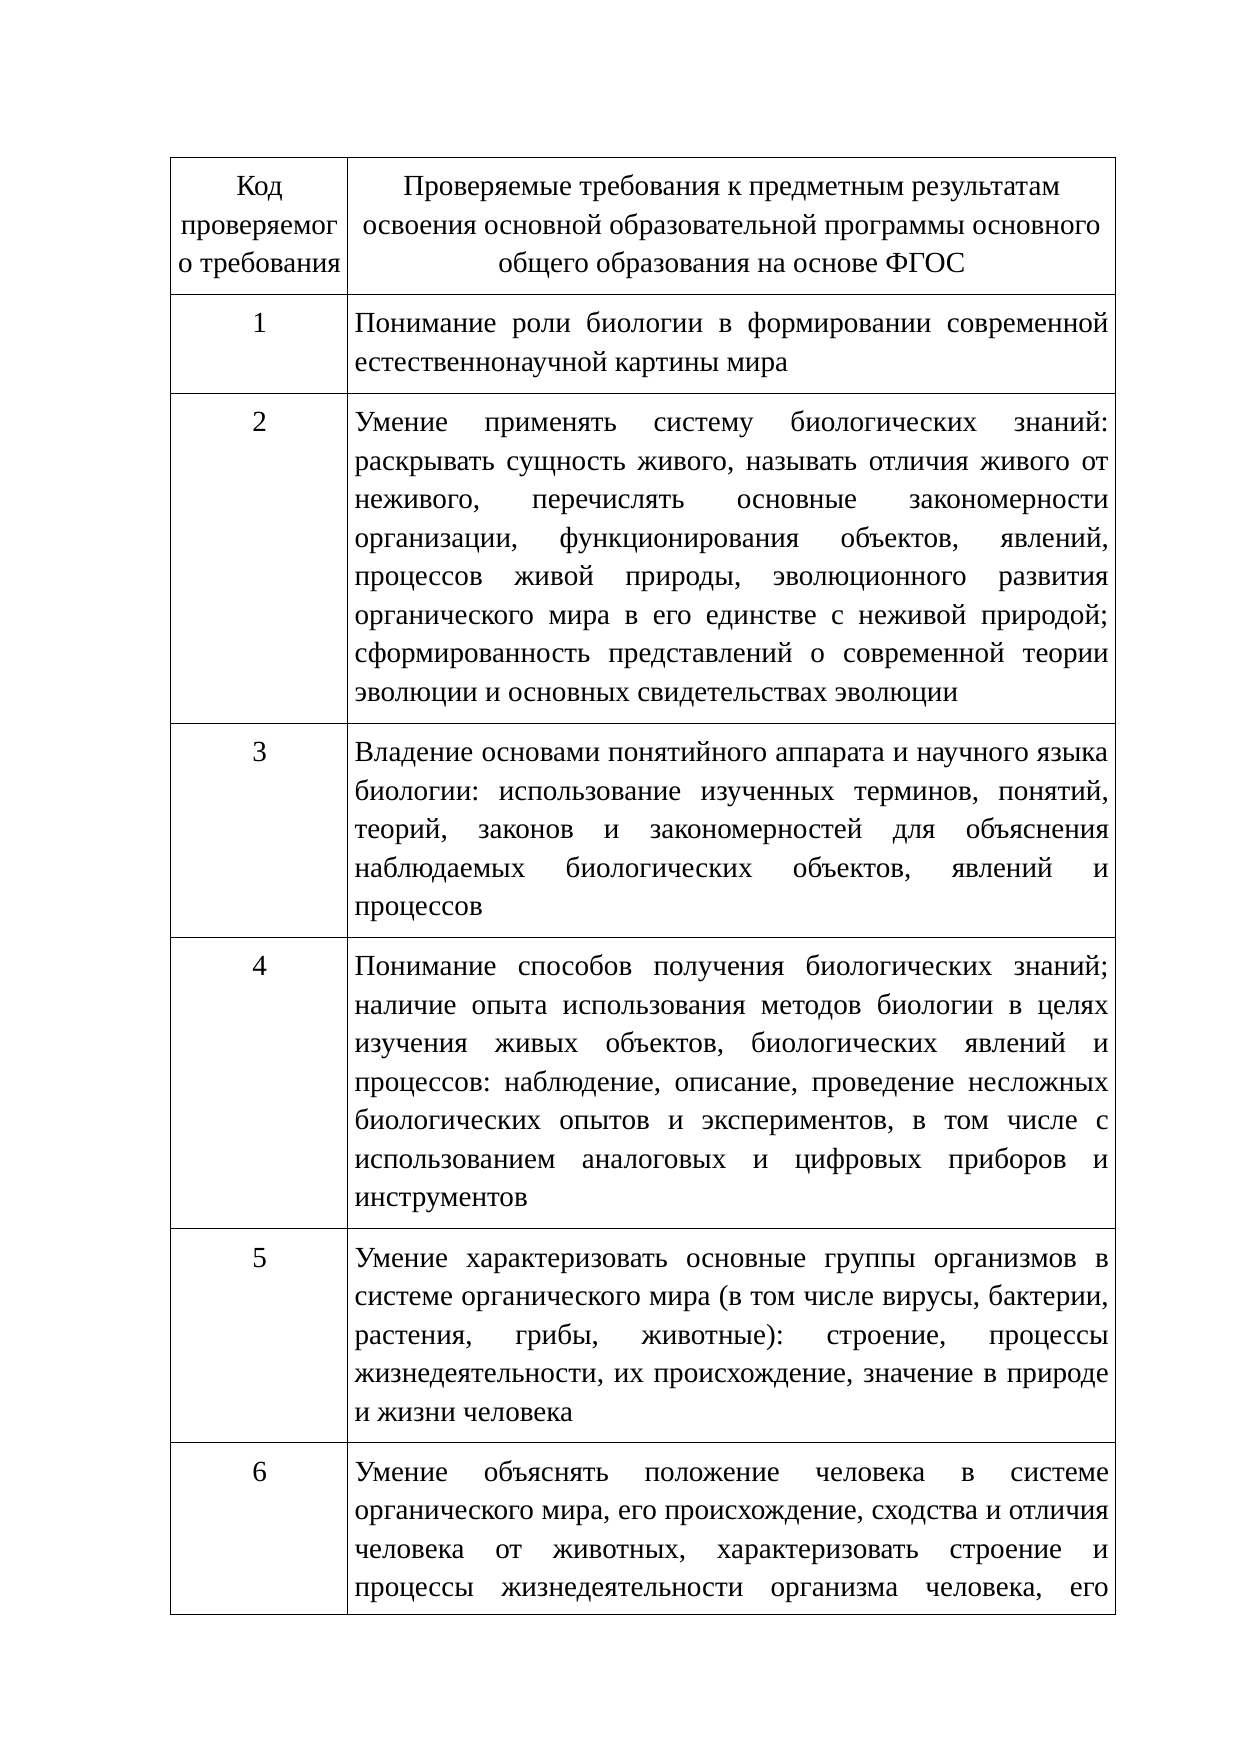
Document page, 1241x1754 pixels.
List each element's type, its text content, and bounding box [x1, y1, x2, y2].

table_cell Умение характеризовать основные группы организмов в системе органического мира (в том числе вирусы, бактерии, растения, грибы, животные): строение, процессы жизнедеятельности, их происхождение, значение в природе и жизни человека [348, 1229, 1115, 1442]
table_cell Умение применять систему биологических знаний: раскрывать сущность живого, называть отличия живого от неживого, перечислять основные закономерности организации, функционирования объектов, явлений, процессов живой природы, эволюционного развития органического мира в его единстве с неживой природой; сформированность представлений о современной теории эволюции и основных свидетельствах эволюции [348, 394, 1115, 722]
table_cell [348, 1443, 1115, 1614]
table_cell Понимание способов получения биологических знаний; наличие опыта использования методов биологии в целях изучения живых объектов, биологических явлений и процессов: наблюдение, описание, проведение несложных биологических опытов и экспериментов, в том числе с использованием аналоговых и цифровых приборов и инструментов [348, 938, 1115, 1228]
table_header Проверяемые требования к предметным результатам освоения основной образовательной программы основного общего образования на основе ФГОС [348, 158, 1115, 294]
table_cell 6 [171, 1443, 347, 1614]
table_cell 3 [171, 724, 347, 937]
table_cell 1 [171, 295, 347, 392]
table_cell 5 [171, 1229, 347, 1442]
table_cell Понимание роли биологии в формировании современной естественнонаучной картины мира [348, 295, 1115, 392]
table_header Код проверяемого требования [171, 158, 347, 294]
table_cell 4 [171, 938, 347, 1228]
table_cell Владение основами понятийного аппарата и научного языка биологии: использование изученных терминов, понятий, теорий, законов и закономерностей для объяснения наблюдаемых биологических объектов, явлений и процессов [348, 724, 1115, 937]
table_cell 2 [171, 394, 347, 722]
